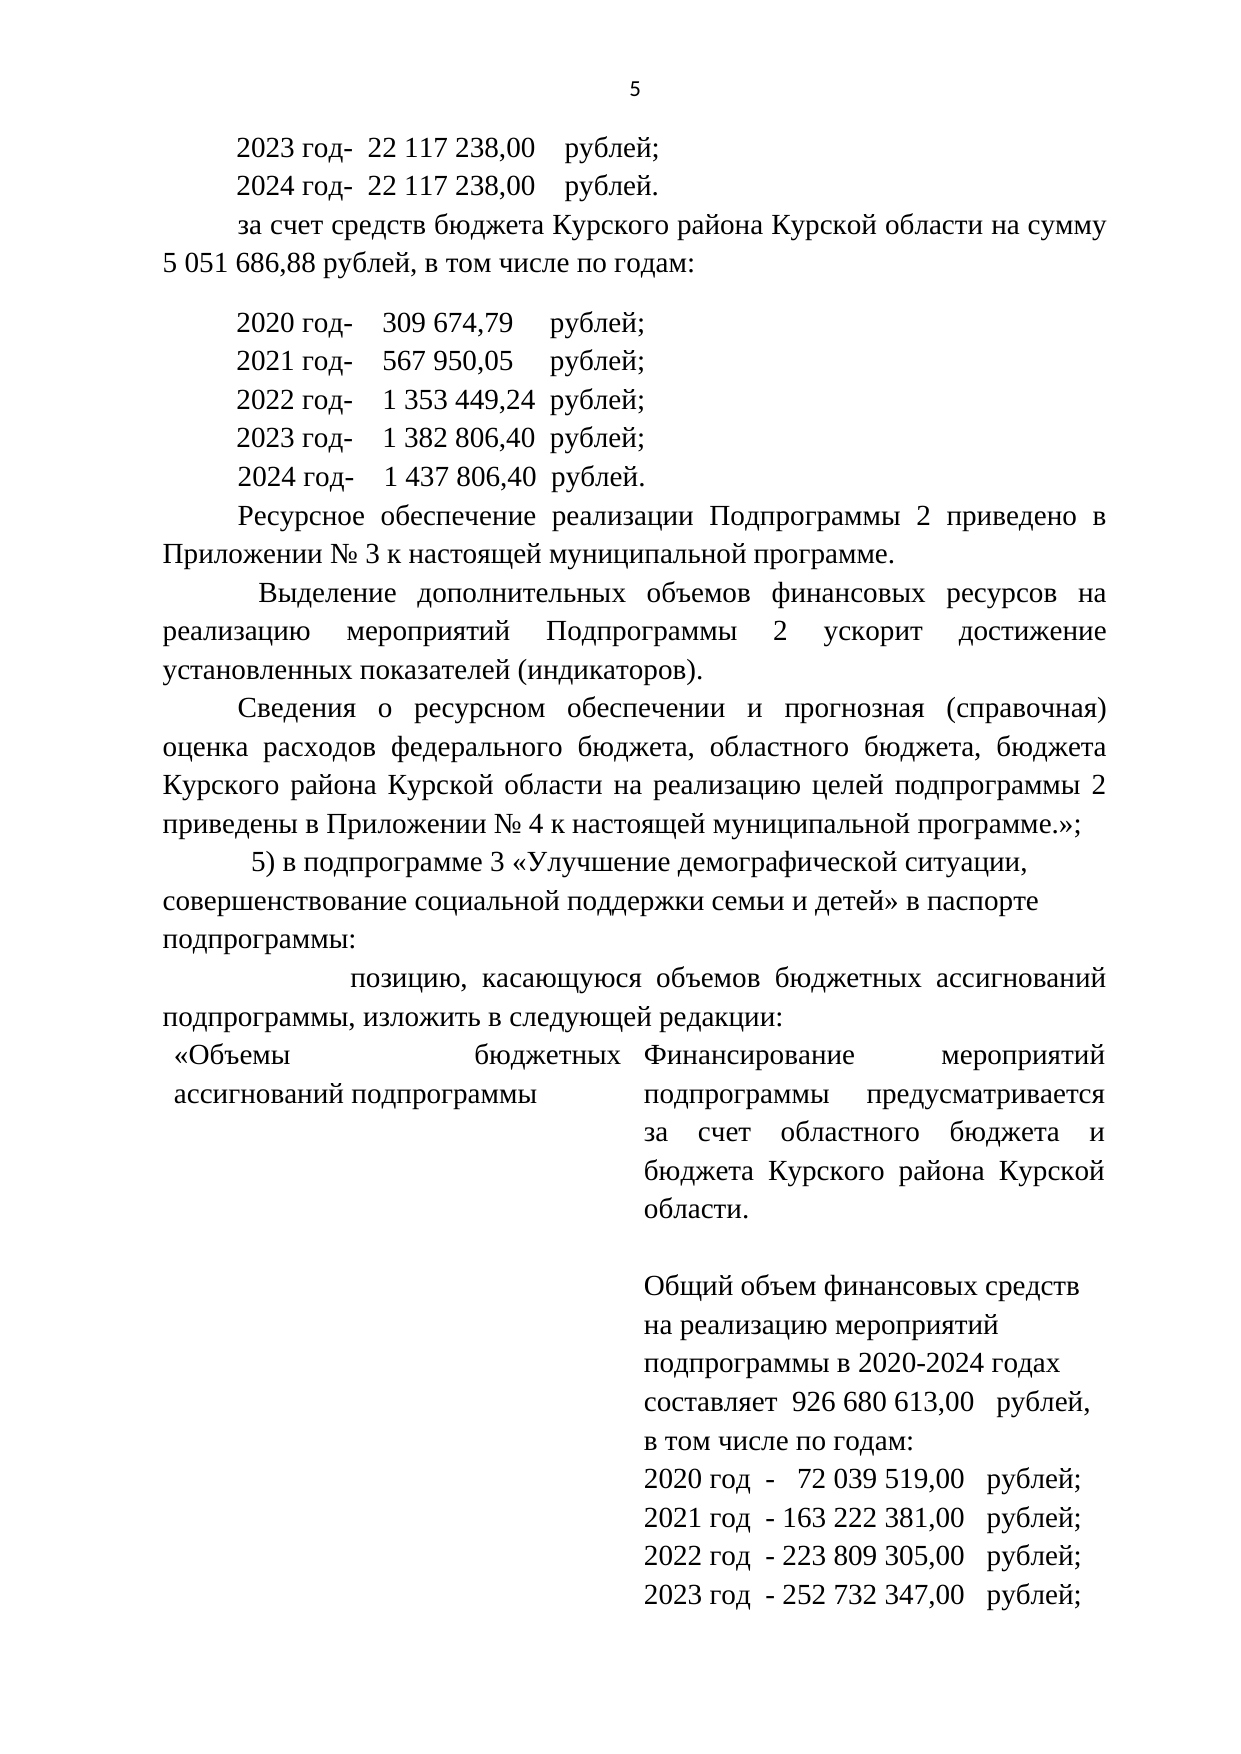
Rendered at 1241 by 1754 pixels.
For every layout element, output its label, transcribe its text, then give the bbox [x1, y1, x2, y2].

text Ресурсное обеспечение реализации Подпрограммы 2 приведено в Приложении № 3 к настоящей муниципальной программе. [162, 498, 1107, 570]
text за счет средств бюджета Курского района Курской области на сумму 5 051 686,88 рублей, в том числе по годам: [162, 207, 1107, 279]
text Выделение дополнительных объемов финансовых ресурсов на реализацию мероприятий Подпрограммы 2 ускорит достижение установленных показателей (индикаторов). [162, 575, 1107, 685]
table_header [633, 1037, 1107, 1614]
text Сведения о ресурсном обеспечении и прогнозная (справочная) оценка расходов федерального бюджета, областного бюджета, бюджета Курского района Курской области на реализацию целей подпрограммы 2 приведены в Приложении № 4 к настоящей муниципальной программе.»; [162, 690, 1107, 839]
text 2022 год- 1 353 449,24 рублей; [162, 382, 1107, 416]
text позицию, касающуюся объемов бюджетных ассигнований подпрограммы, изложить в следующей редакции: [162, 960, 1107, 1032]
text 2021 год- 567 950,05 рублей; [162, 343, 1107, 377]
text 2020 год- 309 674,79 рублей; [162, 305, 1107, 338]
text 2024 год- 22 117 238,00 рублей. [162, 168, 1107, 202]
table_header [163, 1037, 632, 1614]
text 5) в подпрограмме 3 «Улучшение демографической ситуации, совершенствование социальной поддержки семьи и детей» в паспорте подпрограммы: [162, 844, 1107, 955]
text 2023 год- 22 117 238,00 рублей; [162, 130, 1107, 163]
text 2023 год- 1 382 806,40 рублей; [162, 421, 1107, 454]
text 2024 год- 1 437 806,40 рублей. [162, 459, 1107, 493]
